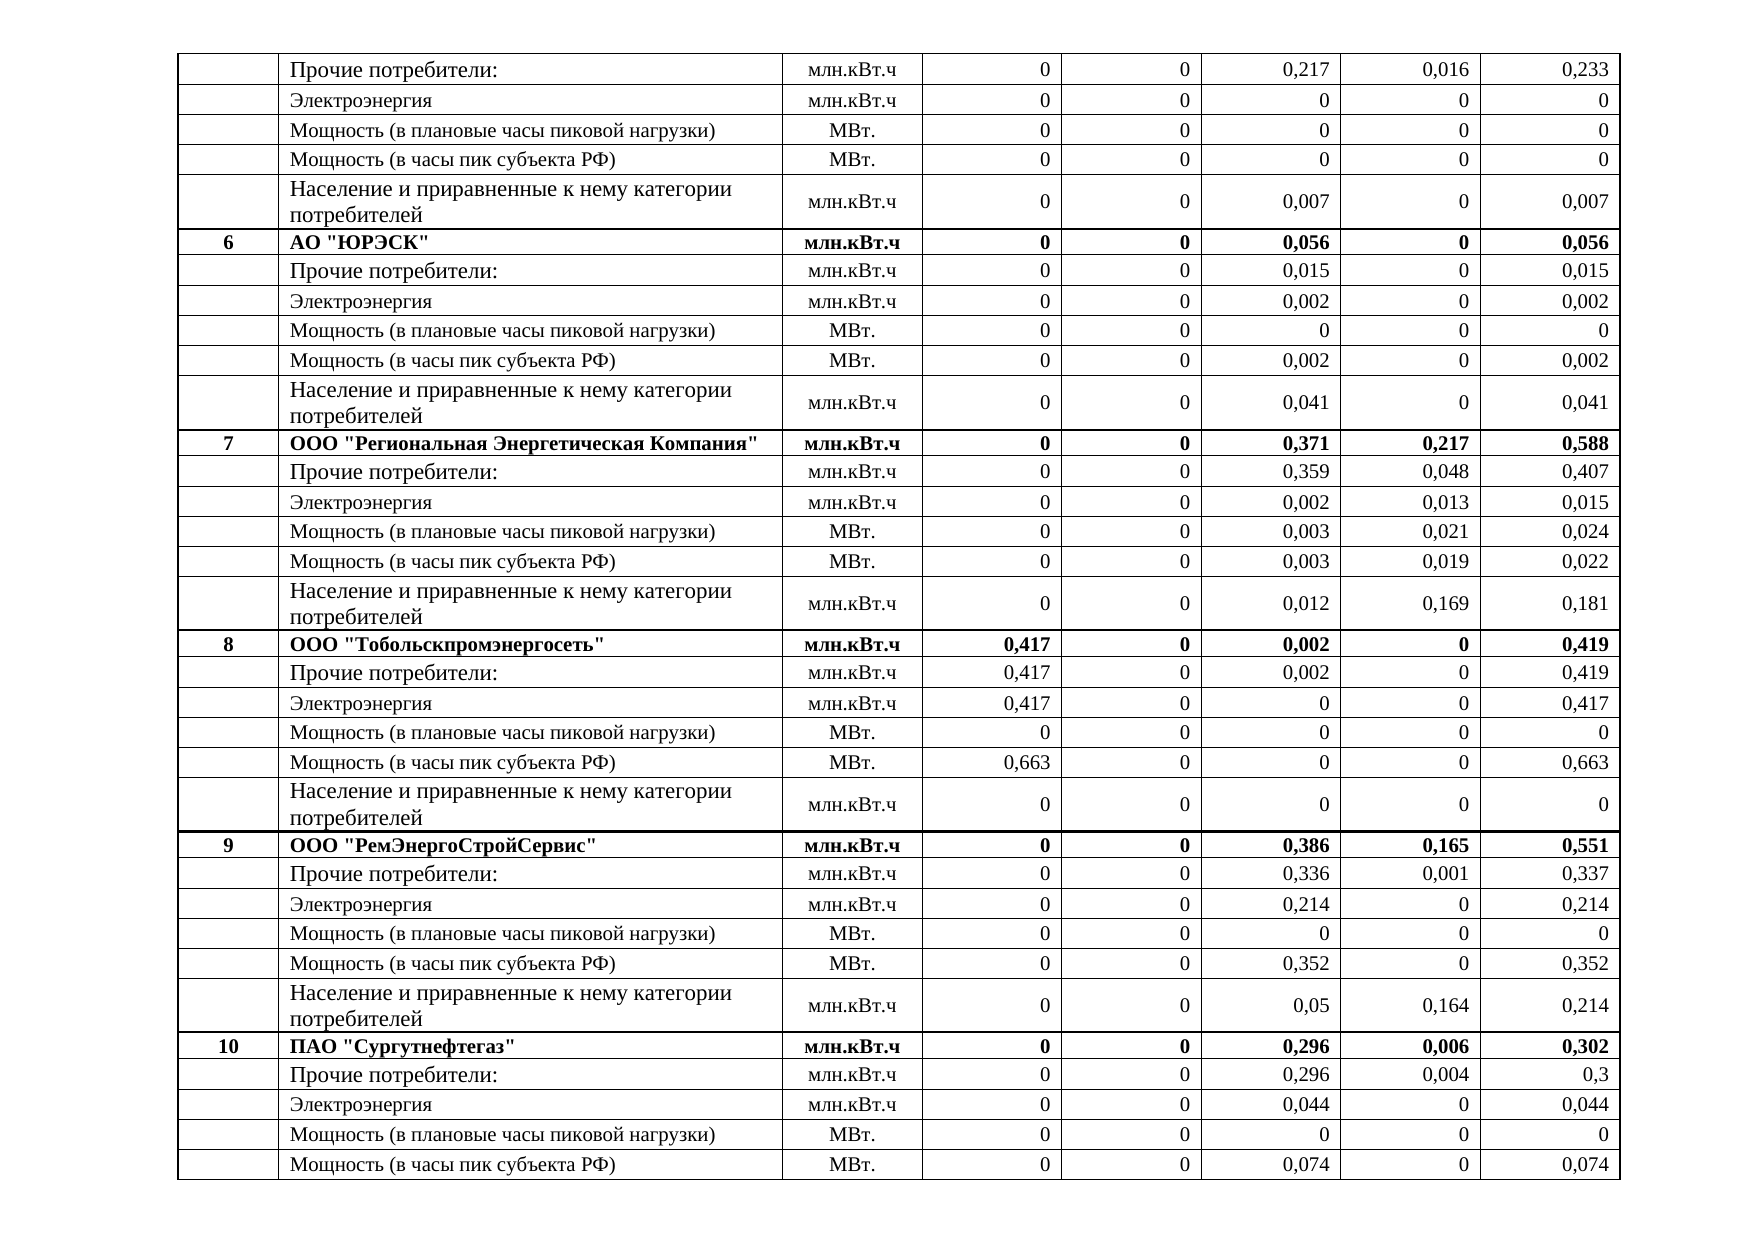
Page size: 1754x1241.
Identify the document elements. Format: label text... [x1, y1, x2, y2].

table_cell [179, 376, 278, 428]
table_cell 0,013 [1341, 487, 1480, 516]
table_cell Мощность (в плановые часы пиковой нагрузки) [279, 316, 782, 345]
table_cell 0 [923, 145, 1061, 174]
table_cell 0,359 [1202, 456, 1340, 486]
table_cell 0 [1062, 631, 1201, 656]
table_cell 0 [1062, 688, 1201, 717]
table_cell 0,048 [1341, 456, 1480, 486]
table_cell 0 [1481, 145, 1619, 174]
table_cell 0,419 [1481, 657, 1619, 687]
table_cell 0 [923, 346, 1061, 375]
table_cell млн.кВт.ч [783, 1033, 922, 1058]
table_cell млн.кВт.ч [783, 778, 922, 830]
table_cell 0,302 [1481, 1033, 1619, 1058]
table_cell Прочие потребители: [279, 657, 782, 687]
table_cell 0,217 [1341, 431, 1480, 455]
table_cell [179, 1120, 278, 1149]
table_cell 0 [1341, 1120, 1480, 1149]
table_cell 0 [1481, 718, 1619, 747]
table_cell 0 [923, 230, 1061, 254]
table_cell 0,004 [1341, 1059, 1480, 1089]
table_cell 8 [179, 631, 278, 656]
table_cell Электроэнергия [279, 889, 782, 918]
table_cell 0 [1202, 688, 1340, 717]
table_cell млн.кВт.ч [783, 858, 922, 888]
table_cell 0 [923, 858, 1061, 888]
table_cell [279, 115, 782, 144]
table_cell 0 [1062, 517, 1201, 546]
table_cell 0,012 [1202, 577, 1340, 629]
table_cell 7 [179, 431, 278, 455]
table_cell 0 [1062, 376, 1201, 428]
table_cell Население и приравненные к нему категории потребителей [279, 979, 782, 1031]
table_cell Мощность (в плановые часы пиковой нагрузки) [279, 517, 782, 546]
table_cell 0 [1202, 718, 1340, 747]
table_cell 0,003 [1202, 547, 1340, 576]
table_cell 0,352 [1481, 949, 1619, 977]
table_cell 0 [1341, 718, 1480, 747]
table_cell 0 [923, 487, 1061, 516]
table_cell 0 [1341, 949, 1480, 977]
table_cell 0 [1341, 115, 1480, 144]
table_cell 0 [923, 255, 1061, 285]
table_cell 0 [1062, 286, 1201, 315]
table_cell 0 [1062, 145, 1201, 174]
table_cell [179, 577, 278, 629]
table_cell [179, 547, 278, 576]
table_cell 0 [1481, 85, 1619, 114]
table_cell 0 [1341, 657, 1480, 687]
table_cell 0 [1341, 919, 1480, 948]
table_cell Население и приравненные к нему категории потребителей [279, 778, 782, 830]
table_cell 0 [923, 175, 1061, 227]
table_cell 0,296 [1202, 1033, 1340, 1058]
table_cell 0 [1341, 748, 1480, 777]
table_cell 0 [923, 431, 1061, 455]
table_cell 0 [1341, 1150, 1480, 1178]
table_cell 0 [1062, 547, 1201, 576]
table_cell 0,663 [1481, 748, 1619, 777]
table_cell 0,002 [1202, 286, 1340, 315]
table_cell 10 [179, 1033, 278, 1058]
table_cell 0,417 [923, 688, 1061, 717]
table_cell 0 [923, 286, 1061, 315]
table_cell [279, 175, 782, 227]
table_cell 0 [1341, 175, 1480, 227]
table_cell МВт. [783, 949, 922, 977]
table_cell 0 [1062, 1059, 1201, 1089]
table_cell млн.кВт.ч [783, 577, 922, 629]
table_cell 0 [1062, 230, 1201, 254]
table_cell 0,044 [1202, 1090, 1340, 1119]
table_cell 0,181 [1481, 577, 1619, 629]
table_cell млн.кВт.ч [783, 487, 922, 516]
table_cell 0,002 [1202, 487, 1340, 516]
table_cell [179, 688, 278, 717]
table_cell [179, 919, 278, 948]
table_cell млн.кВт.ч [783, 1059, 922, 1089]
table_cell 0 [1062, 718, 1201, 747]
table_cell млн.кВт.ч [783, 376, 922, 428]
table_cell Мощность (в часы пик субъекта РФ) [279, 547, 782, 576]
table_cell 0 [1202, 748, 1340, 777]
table_cell 0 [1062, 778, 1201, 830]
table_cell 0 [1062, 346, 1201, 375]
table_cell 0,214 [1202, 889, 1340, 918]
table_cell 0 [923, 115, 1061, 144]
table_cell 0 [923, 1150, 1061, 1178]
table_cell Мощность (в часы пик субъекта РФ) [279, 1150, 782, 1178]
table_cell МВт. [783, 718, 922, 747]
table_cell 0,007 [1481, 175, 1619, 227]
table_cell 0,019 [1341, 547, 1480, 576]
table_cell млн.кВт.ч [783, 631, 922, 656]
table_cell 0,003 [1202, 517, 1340, 546]
table_cell 0 [1341, 1090, 1480, 1119]
table_cell млн.кВт.ч [783, 657, 922, 687]
table_cell ООО "РемЭнергоСтройСервис" [279, 833, 782, 857]
table_cell 0,551 [1481, 833, 1619, 857]
table_cell Мощность (в плановые часы пиковой нагрузки) [279, 919, 782, 948]
table_cell МВт. [783, 1150, 922, 1178]
table_cell Прочие потребители: [279, 255, 782, 285]
table_cell Население и приравненные к нему категории потребителей [279, 577, 782, 629]
table_cell ООО "Тобольскпромэнергосеть" [279, 631, 782, 656]
table_cell 0 [923, 949, 1061, 977]
table_cell млн.кВт.ч [783, 833, 922, 857]
table_cell 0 [1341, 316, 1480, 345]
table_cell Электроэнергия [279, 1090, 782, 1119]
table_cell 0 [1062, 115, 1201, 144]
table_cell 0 [1481, 1120, 1619, 1149]
table_cell 0,041 [1481, 376, 1619, 428]
table_cell 0 [923, 778, 1061, 830]
table_cell 0 [923, 1090, 1061, 1119]
table_cell 0 [923, 316, 1061, 345]
table_cell [179, 175, 278, 227]
table_cell 0 [923, 577, 1061, 629]
table_cell АО "ЮРЭСК" [279, 230, 782, 254]
table_cell МВт. [783, 517, 922, 546]
table_cell 0 [1202, 919, 1340, 948]
table_cell 0,001 [1341, 858, 1480, 888]
table_cell Электроэнергия [279, 688, 782, 717]
table_cell млн.кВт.ч [783, 456, 922, 486]
table_cell Мощность (в часы пик субъекта РФ) [279, 949, 782, 977]
table_cell 0,417 [923, 631, 1061, 656]
table_cell Прочие потребители: [279, 456, 782, 486]
table_cell 0,002 [1202, 346, 1340, 375]
table_cell 0 [1341, 145, 1480, 174]
table_cell [179, 1150, 278, 1178]
table_cell [179, 346, 278, 375]
table_cell 0 [1341, 688, 1480, 717]
table_cell 0,588 [1481, 431, 1619, 455]
table_cell [179, 748, 278, 777]
table_cell 0 [923, 718, 1061, 747]
table_cell [179, 145, 278, 174]
table_cell [179, 316, 278, 345]
table_cell 0 [923, 1059, 1061, 1089]
table_cell 0 [1341, 230, 1480, 254]
table_cell млн.кВт.ч [783, 175, 922, 227]
table_cell 0 [1341, 85, 1480, 114]
table_cell 0,663 [923, 748, 1061, 777]
table_cell 0 [923, 833, 1061, 857]
table_cell 0,002 [1202, 657, 1340, 687]
table_cell 0,233 [1481, 54, 1619, 84]
table_cell 0 [1481, 778, 1619, 830]
table_cell 0 [923, 85, 1061, 114]
table_cell 0 [1062, 657, 1201, 687]
table_cell 0 [1481, 919, 1619, 948]
table_cell [179, 718, 278, 747]
table_cell 0 [1202, 1120, 1340, 1149]
table_cell [179, 517, 278, 546]
table_cell 0 [923, 376, 1061, 428]
table_cell 0 [1341, 255, 1480, 285]
table_cell МВт. [783, 316, 922, 345]
table_cell [179, 85, 278, 114]
table_cell млн.кВт.ч [783, 889, 922, 918]
table_cell Электроэнергия [279, 286, 782, 315]
table_cell 0,336 [1202, 858, 1340, 888]
table_cell 0 [923, 547, 1061, 576]
table_cell 0 [1062, 889, 1201, 918]
table_cell 0,056 [1202, 230, 1340, 254]
table_cell Электроэнергия [279, 85, 782, 114]
table_cell 0,002 [1481, 346, 1619, 375]
table_cell 0 [1062, 255, 1201, 285]
table_cell 0,002 [1202, 631, 1340, 656]
table_cell 0,006 [1341, 1033, 1480, 1058]
table_cell 0,296 [1202, 1059, 1340, 1089]
table_cell 0,007 [1202, 175, 1340, 227]
table_cell 0,337 [1481, 858, 1619, 888]
table_cell 0,386 [1202, 833, 1340, 857]
table_cell [179, 456, 278, 486]
table_cell 0,214 [1481, 889, 1619, 918]
table_cell млн.кВт.ч [783, 286, 922, 315]
table_cell [179, 889, 278, 918]
table_cell 0 [923, 517, 1061, 546]
table_cell [179, 858, 278, 888]
table_cell 0 [923, 919, 1061, 948]
table_cell 0 [1481, 115, 1619, 144]
table_cell [179, 115, 278, 144]
table_cell 0,417 [923, 657, 1061, 687]
table_cell Мощность (в плановые часы пиковой нагрузки) [279, 1120, 782, 1149]
table_cell [179, 54, 278, 84]
table_cell 0,056 [1481, 230, 1619, 254]
table_cell МВт. [783, 748, 922, 777]
table_cell Мощность (в часы пик субъекта РФ) [279, 346, 782, 375]
table_cell [179, 286, 278, 315]
table_cell млн.кВт.ч [783, 979, 922, 1031]
table_cell Мощность (в часы пик субъекта РФ) [279, 145, 782, 174]
table_cell 0,015 [1202, 255, 1340, 285]
table_cell 0 [1062, 487, 1201, 516]
table_cell 0 [1062, 456, 1201, 486]
table_cell млн.кВт.ч [783, 85, 922, 114]
table_cell 0 [1202, 145, 1340, 174]
table_cell Прочие потребители: [279, 54, 782, 84]
table_cell [179, 657, 278, 687]
table_cell 0 [1202, 85, 1340, 114]
table_cell млн.кВт.ч [783, 1090, 922, 1119]
table_cell МВт. [783, 346, 922, 375]
table_cell 0 [1062, 858, 1201, 888]
table_cell 0 [923, 1033, 1061, 1058]
table_cell 0,041 [1202, 376, 1340, 428]
table_cell 0,05 [1202, 979, 1340, 1031]
table_cell 0 [1062, 833, 1201, 857]
table_cell Мощность (в часы пик субъекта РФ) [279, 748, 782, 777]
table_cell [179, 979, 278, 1031]
table_cell 0 [1341, 889, 1480, 918]
table_cell 0 [1062, 431, 1201, 455]
table_cell 0 [923, 979, 1061, 1031]
table_cell 0 [1062, 577, 1201, 629]
table_cell [179, 949, 278, 977]
table_cell 0 [1341, 778, 1480, 830]
table_cell 0 [1062, 54, 1201, 84]
table_cell 0 [1062, 1150, 1201, 1178]
table_cell 0 [1062, 1033, 1201, 1058]
table_cell 0 [1062, 949, 1201, 977]
table_cell 0 [1341, 346, 1480, 375]
table_cell МВт. [783, 919, 922, 948]
table_cell Население и приравненные к нему категории потребителей [279, 376, 782, 428]
table_cell 0,165 [1341, 833, 1480, 857]
table_cell [179, 255, 278, 285]
table_cell 0 [1062, 316, 1201, 345]
table_cell 0,021 [1341, 517, 1480, 546]
table_cell 0,407 [1481, 456, 1619, 486]
table_cell 0,217 [1202, 54, 1340, 84]
table_cell Мощность (в плановые часы пиковой нагрузки) [279, 718, 782, 747]
table_cell 0,074 [1481, 1150, 1619, 1178]
table_cell млн.кВт.ч [783, 230, 922, 254]
table_cell 0 [1481, 316, 1619, 345]
table_cell 0,044 [1481, 1090, 1619, 1119]
table_cell ООО "Региональная Энергетическая Компания" [279, 431, 782, 455]
table_cell 0 [1062, 85, 1201, 114]
table_cell 0 [1062, 175, 1201, 227]
table_cell 0,015 [1481, 487, 1619, 516]
table_cell 0 [1062, 919, 1201, 948]
table_cell МВт. [783, 145, 922, 174]
table_cell 0 [1341, 286, 1480, 315]
table_cell 0 [1062, 748, 1201, 777]
table_cell МВт. [783, 547, 922, 576]
table_cell 0 [1341, 631, 1480, 656]
table_cell 0,214 [1481, 979, 1619, 1031]
table_cell млн.кВт.ч [783, 431, 922, 455]
table_cell 0,002 [1481, 286, 1619, 315]
table_cell 0,371 [1202, 431, 1340, 455]
table_cell 0,169 [1341, 577, 1480, 629]
table_cell МВт. [783, 1120, 922, 1149]
table_cell 0 [1341, 376, 1480, 428]
table_cell 0,419 [1481, 631, 1619, 656]
table_cell [179, 1090, 278, 1119]
table_cell 0 [1202, 316, 1340, 345]
table_cell 0 [1202, 115, 1340, 144]
table_cell 0,024 [1481, 517, 1619, 546]
table_cell ПАО "Сургутнефтегаз" [279, 1033, 782, 1058]
table_cell 0,074 [1202, 1150, 1340, 1178]
table_cell 0,417 [1481, 688, 1619, 717]
table_cell 0,164 [1341, 979, 1480, 1031]
table_cell 0 [1202, 778, 1340, 830]
table_cell МВт. [783, 115, 922, 144]
table_cell 9 [179, 833, 278, 857]
table_cell 0 [923, 456, 1061, 486]
table_cell 0 [1062, 1120, 1201, 1149]
table_cell 0,022 [1481, 547, 1619, 576]
table_cell [179, 1059, 278, 1089]
table_cell 0,015 [1481, 255, 1619, 285]
table_cell 0 [923, 1120, 1061, 1149]
table_cell млн.кВт.ч [783, 688, 922, 717]
table_cell [179, 778, 278, 830]
table_cell 0,3 [1481, 1059, 1619, 1089]
table_cell 0 [1062, 1090, 1201, 1119]
table_cell млн.кВт.ч [783, 255, 922, 285]
table_cell 0 [923, 54, 1061, 84]
table_cell 0,016 [1341, 54, 1480, 84]
table_cell Электроэнергия [279, 487, 782, 516]
table_cell [179, 487, 278, 516]
table_cell 0 [923, 889, 1061, 918]
table_cell Прочие потребители: [279, 858, 782, 888]
table_cell млн.кВт.ч [783, 54, 922, 84]
table_cell 0 [1062, 979, 1201, 1031]
table_cell 6 [179, 230, 278, 254]
table_cell 0,352 [1202, 949, 1340, 977]
table_cell Прочие потребители: [279, 1059, 782, 1089]
